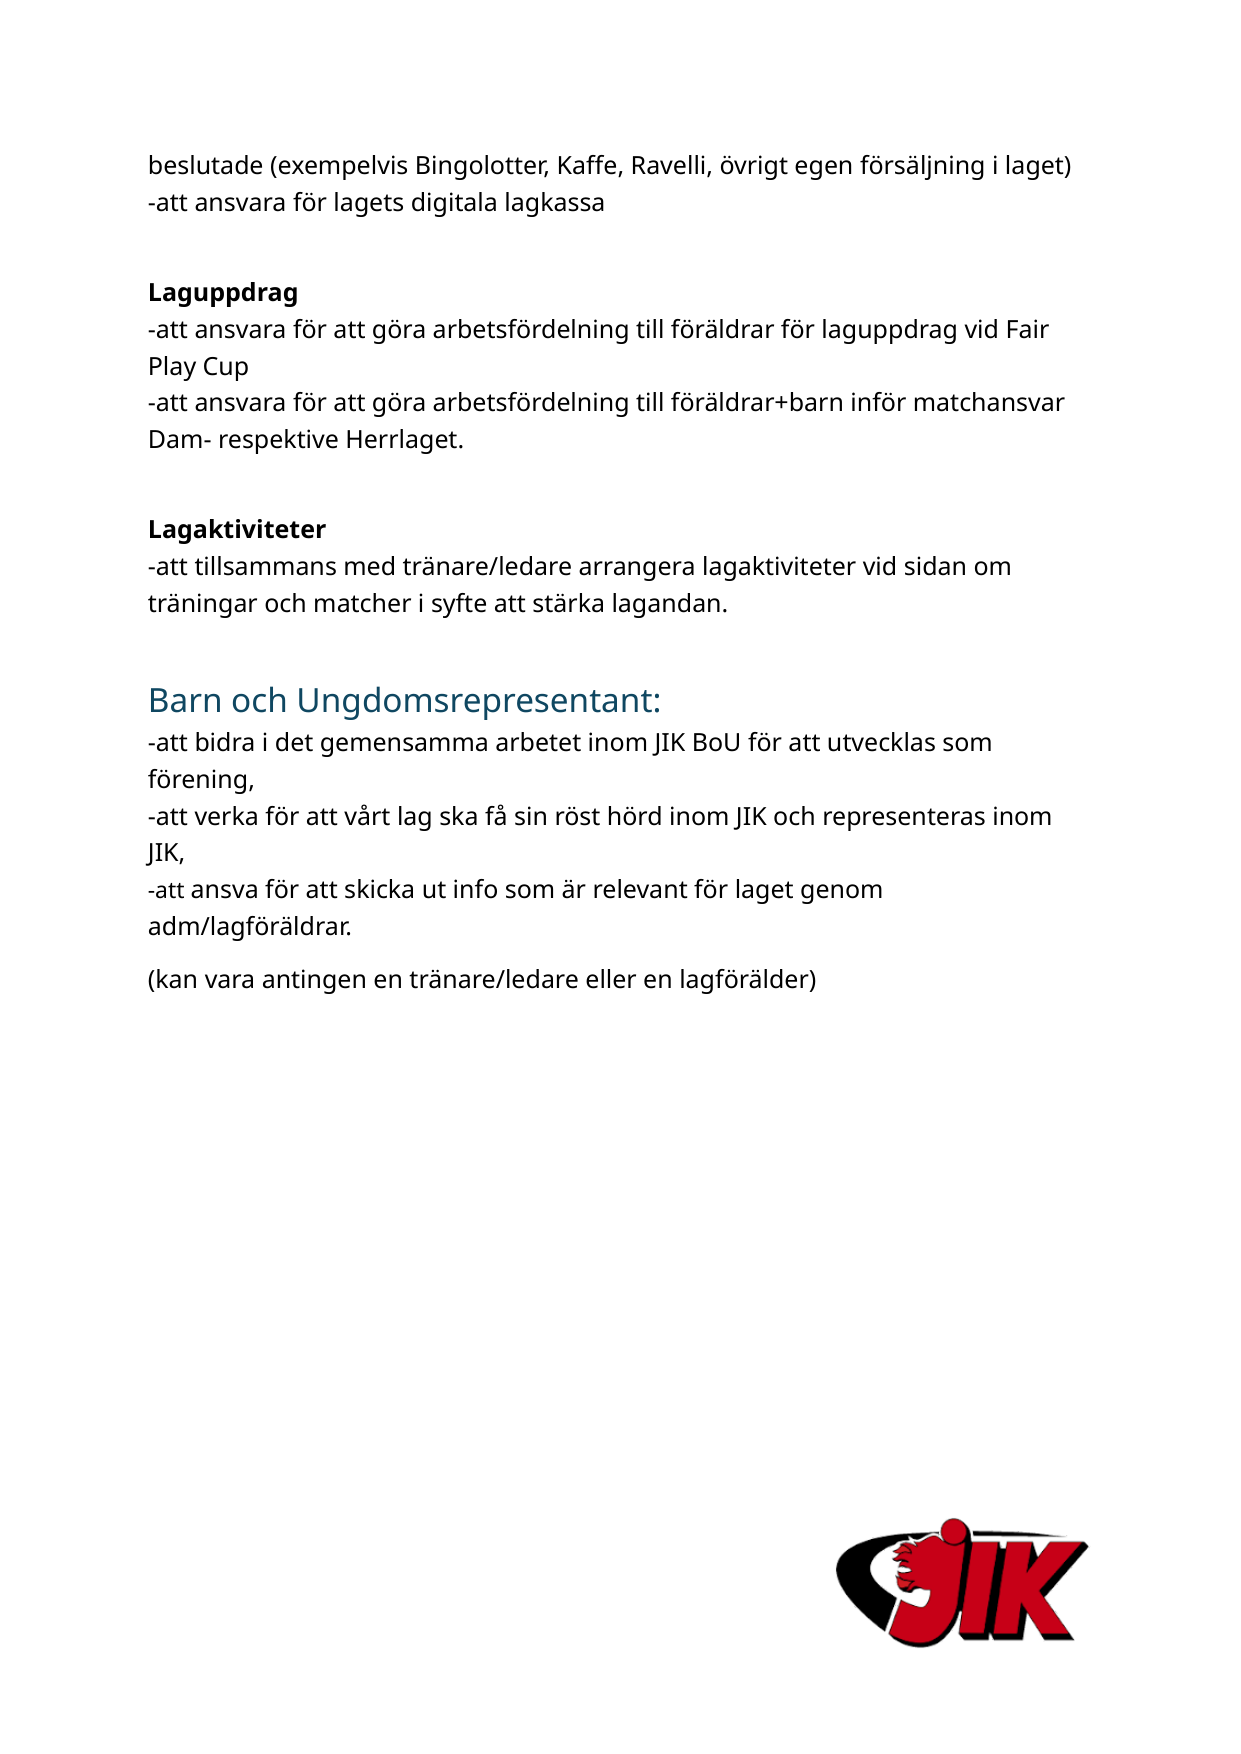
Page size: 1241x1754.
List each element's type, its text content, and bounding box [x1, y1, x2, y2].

picture [835, 1517, 1093, 1649]
text Lagaktiviteter [148, 512, 1093, 546]
text Laguppdrag -att ansvara för att göra arbetsfördelning till föräldrar för laguppdrag vid Fair Play Cup -att ansvara för att göra arbetsfördelning till föräldrar+barn inför matchansvar Dam- respektive Herrlaget. [148, 274, 1093, 456]
text Barn och Ungdomsrepresentant: -att bidra i det gemensamma arbetet inom JIK BoU för att utvecklas som förening, -att verka för att vårt lag ska få sin röst hörd inom JIK och representeras inom JIK, -att ansva för att skicka ut info som är relevant för laget genom adm/lagföräldrar. [148, 639, 1093, 942]
text (kan vara antingen en tränare/ledare eller en lagförälder) [148, 962, 1093, 996]
text -att tillsammans med tränare/ledare arrangera lagaktiviteter vid sidan om träningar och matcher i syfte att stärka lagandan. [148, 549, 1093, 619]
